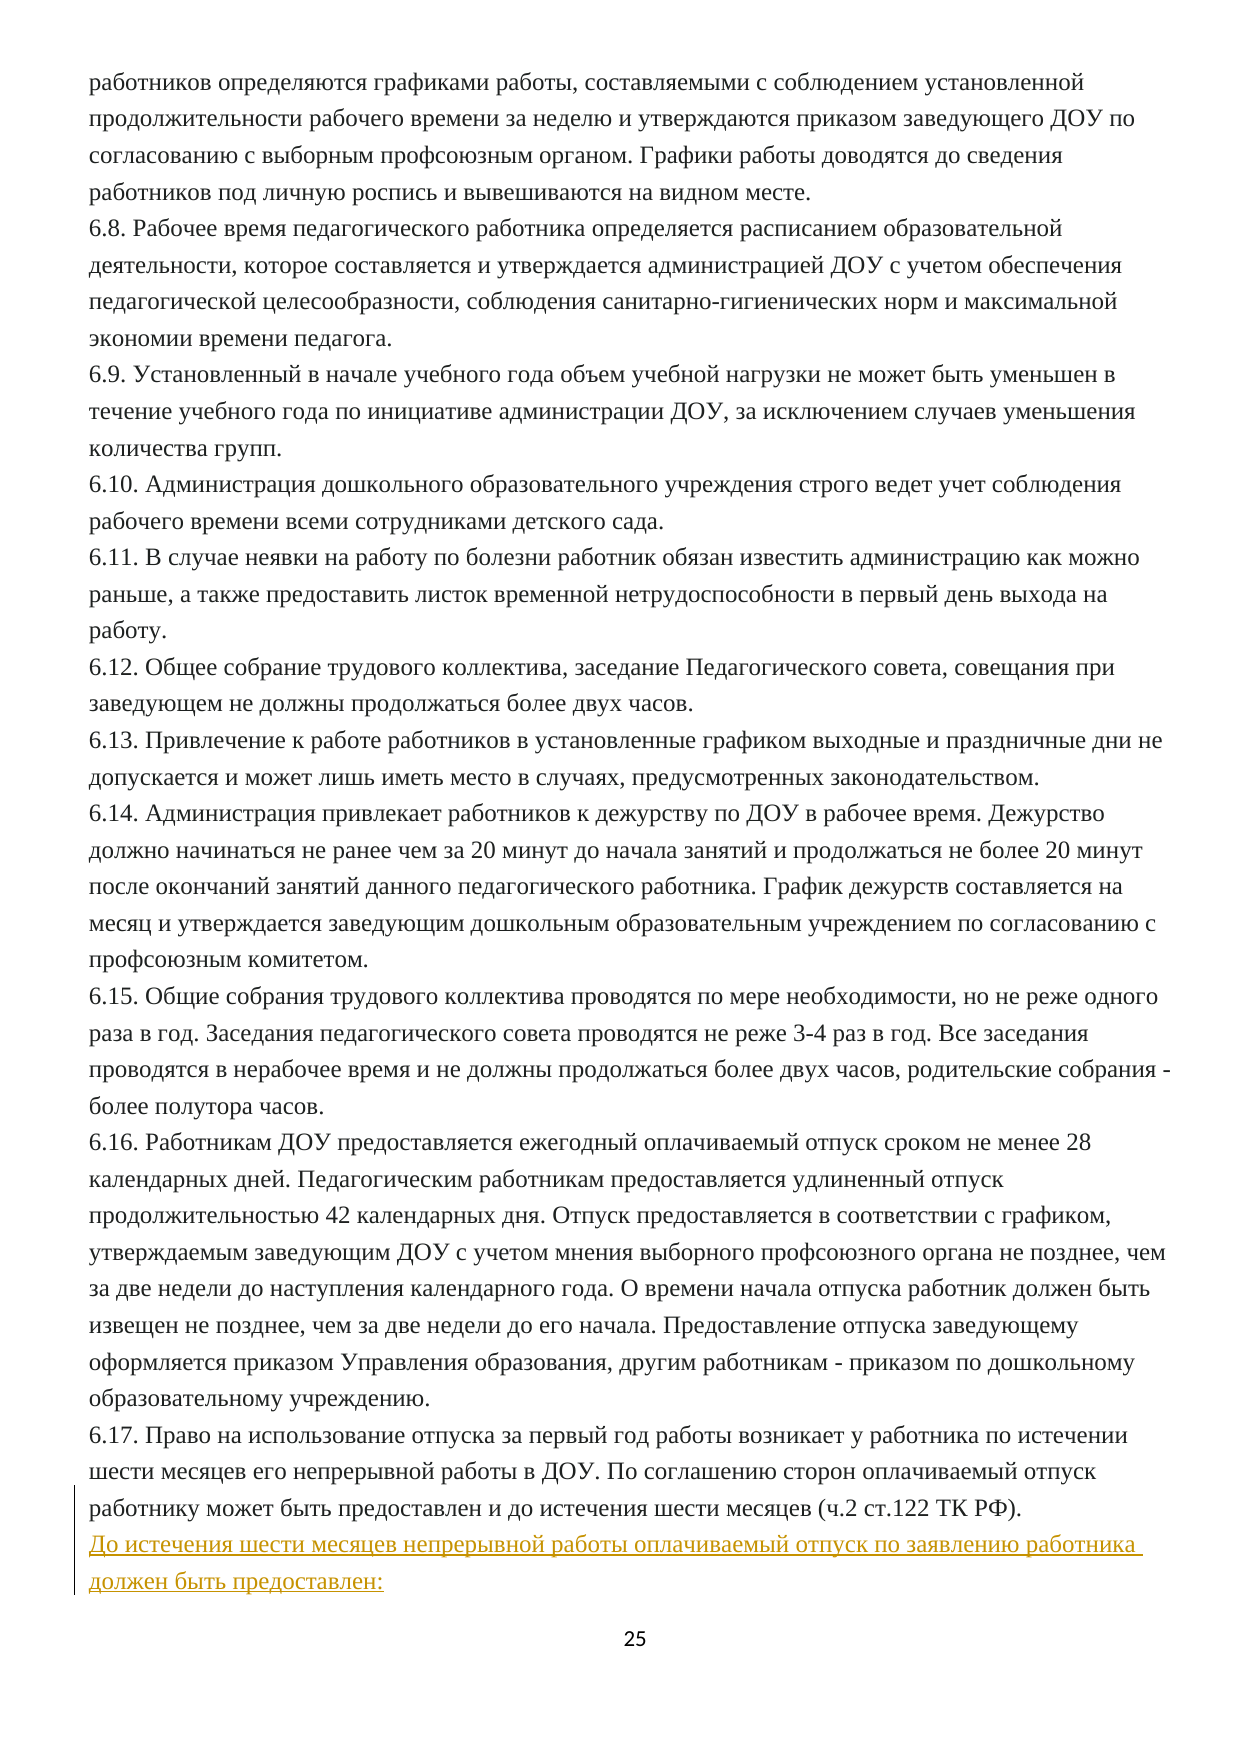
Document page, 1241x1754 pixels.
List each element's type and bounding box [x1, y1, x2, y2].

text [89, 59, 1181, 1595]
